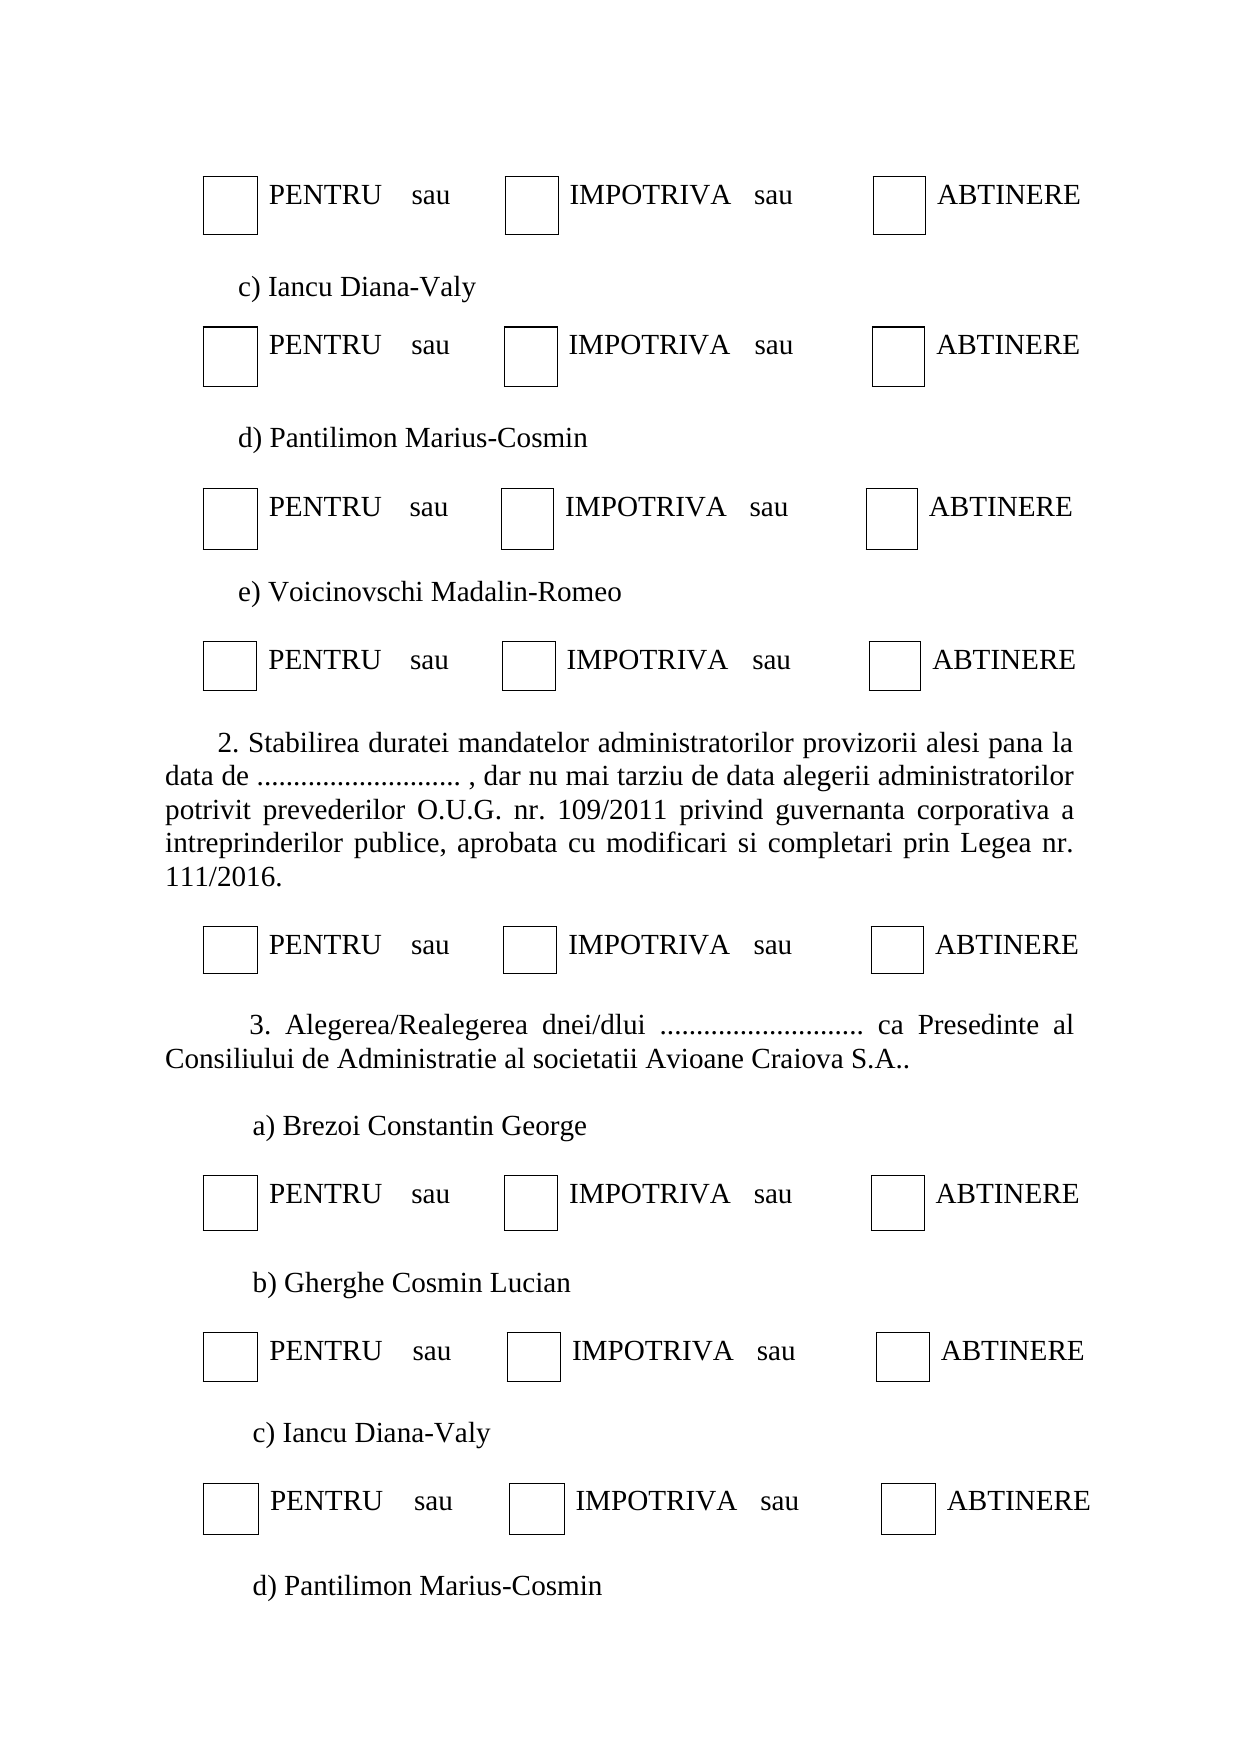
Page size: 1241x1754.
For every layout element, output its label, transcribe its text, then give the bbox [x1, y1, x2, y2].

table_header [872, 1176, 924, 1230]
table_header ABTINERE [925, 1175, 1091, 1230]
table_header ABTINERE [918, 488, 1084, 549]
table_header sau [749, 1483, 881, 1533]
text d) Pantilimon Marius-Cosmin [165, 1568, 1075, 1602]
table_header [873, 328, 924, 386]
table_header [870, 642, 920, 690]
table_header [204, 1333, 257, 1381]
table_header [204, 177, 257, 234]
table_header PENTRU [258, 326, 400, 386]
text a) Brezoi Constantin George [165, 1108, 1075, 1141]
table_header IMPOTRIVA [558, 1175, 742, 1230]
table_header [877, 1333, 929, 1381]
table_header [204, 1176, 257, 1230]
table_header [204, 1484, 258, 1533]
table_header ABTINERE [936, 1483, 1102, 1533]
table_header sau [400, 176, 505, 234]
text 2. Stabilirea duratei mandatelor administratorilor provizorii alesi pana la data de ............................ , dar nu mai tarziu de data alegerii administratorilor potrivit prevederilor O.U.G. nr. 109/2011 privind guvernanta corporativa a intreprinderilor publice, aprobata cu modificari si completari prin Legea nr. 111/2016. [165, 725, 1075, 893]
table_header sau [403, 1483, 509, 1533]
table_header [503, 642, 555, 690]
table_header sau [742, 926, 871, 973]
table_header [508, 1333, 560, 1381]
text c) Iancu Diana-Valy [165, 1415, 1075, 1449]
text e) Voicinovschi Madalin-Romeo [165, 574, 1075, 607]
table_header ABTINERE [921, 641, 1089, 690]
table_header PENTRU [259, 1483, 403, 1533]
table_header [204, 927, 257, 973]
table_header sau [398, 488, 501, 549]
table_header IMPOTRIVA [565, 1483, 749, 1533]
table_header IMPOTRIVA [556, 641, 741, 690]
table_header sau [743, 326, 872, 386]
table_header IMPOTRIVA [561, 1332, 745, 1381]
table_header sau [400, 326, 504, 386]
text d) Pantilimon Marius-Cosmin [165, 421, 1075, 454]
table_header ABTINERE [930, 1332, 1096, 1381]
table_header [204, 328, 257, 386]
table_header PENTRU [257, 641, 399, 690]
text 3. Alegerea/Realegerea dnei/dlui ............................ ca Presedinte al Consiliului de Administratie al societatii Avioane Craiova S.A.. [165, 1007, 1075, 1074]
table_header sau [742, 1175, 871, 1230]
text b) Gherghe Cosmin Lucian [165, 1265, 1075, 1298]
table_header PENTRU [258, 1175, 400, 1230]
table_header [882, 1484, 935, 1533]
table_header PENTRU [258, 1332, 401, 1381]
table_header sau [399, 641, 502, 690]
table_header [504, 927, 556, 973]
table_header [510, 1484, 564, 1533]
table_header IMPOTRIVA [558, 326, 743, 386]
table_header sau [401, 1332, 507, 1381]
table_header ABTINERE [925, 326, 1093, 386]
table_header sau [400, 926, 503, 973]
table_header IMPOTRIVA [554, 488, 738, 549]
table_header PENTRU [258, 176, 400, 234]
table_header sau [738, 488, 866, 549]
table_header sau [745, 1332, 876, 1381]
table_header [505, 328, 557, 386]
table_header [204, 489, 257, 549]
text c) Iancu Diana-Valy [165, 269, 1075, 302]
table_header sau [743, 176, 873, 234]
table_header [867, 489, 917, 549]
table_header [874, 177, 925, 234]
table_header IMPOTRIVA [557, 926, 742, 973]
table_header [872, 927, 923, 973]
table_header sau [741, 641, 869, 690]
table_header ABTINERE [926, 176, 1092, 234]
table_header [502, 489, 553, 549]
table_header [204, 642, 256, 690]
table_header PENTRU [258, 926, 399, 973]
table_header [506, 177, 558, 234]
table_header ABTINERE [924, 926, 1091, 973]
table_header [505, 1176, 557, 1230]
table_header PENTRU [258, 488, 398, 549]
table_header sau [400, 1175, 504, 1230]
table_header IMPOTRIVA [559, 176, 743, 234]
